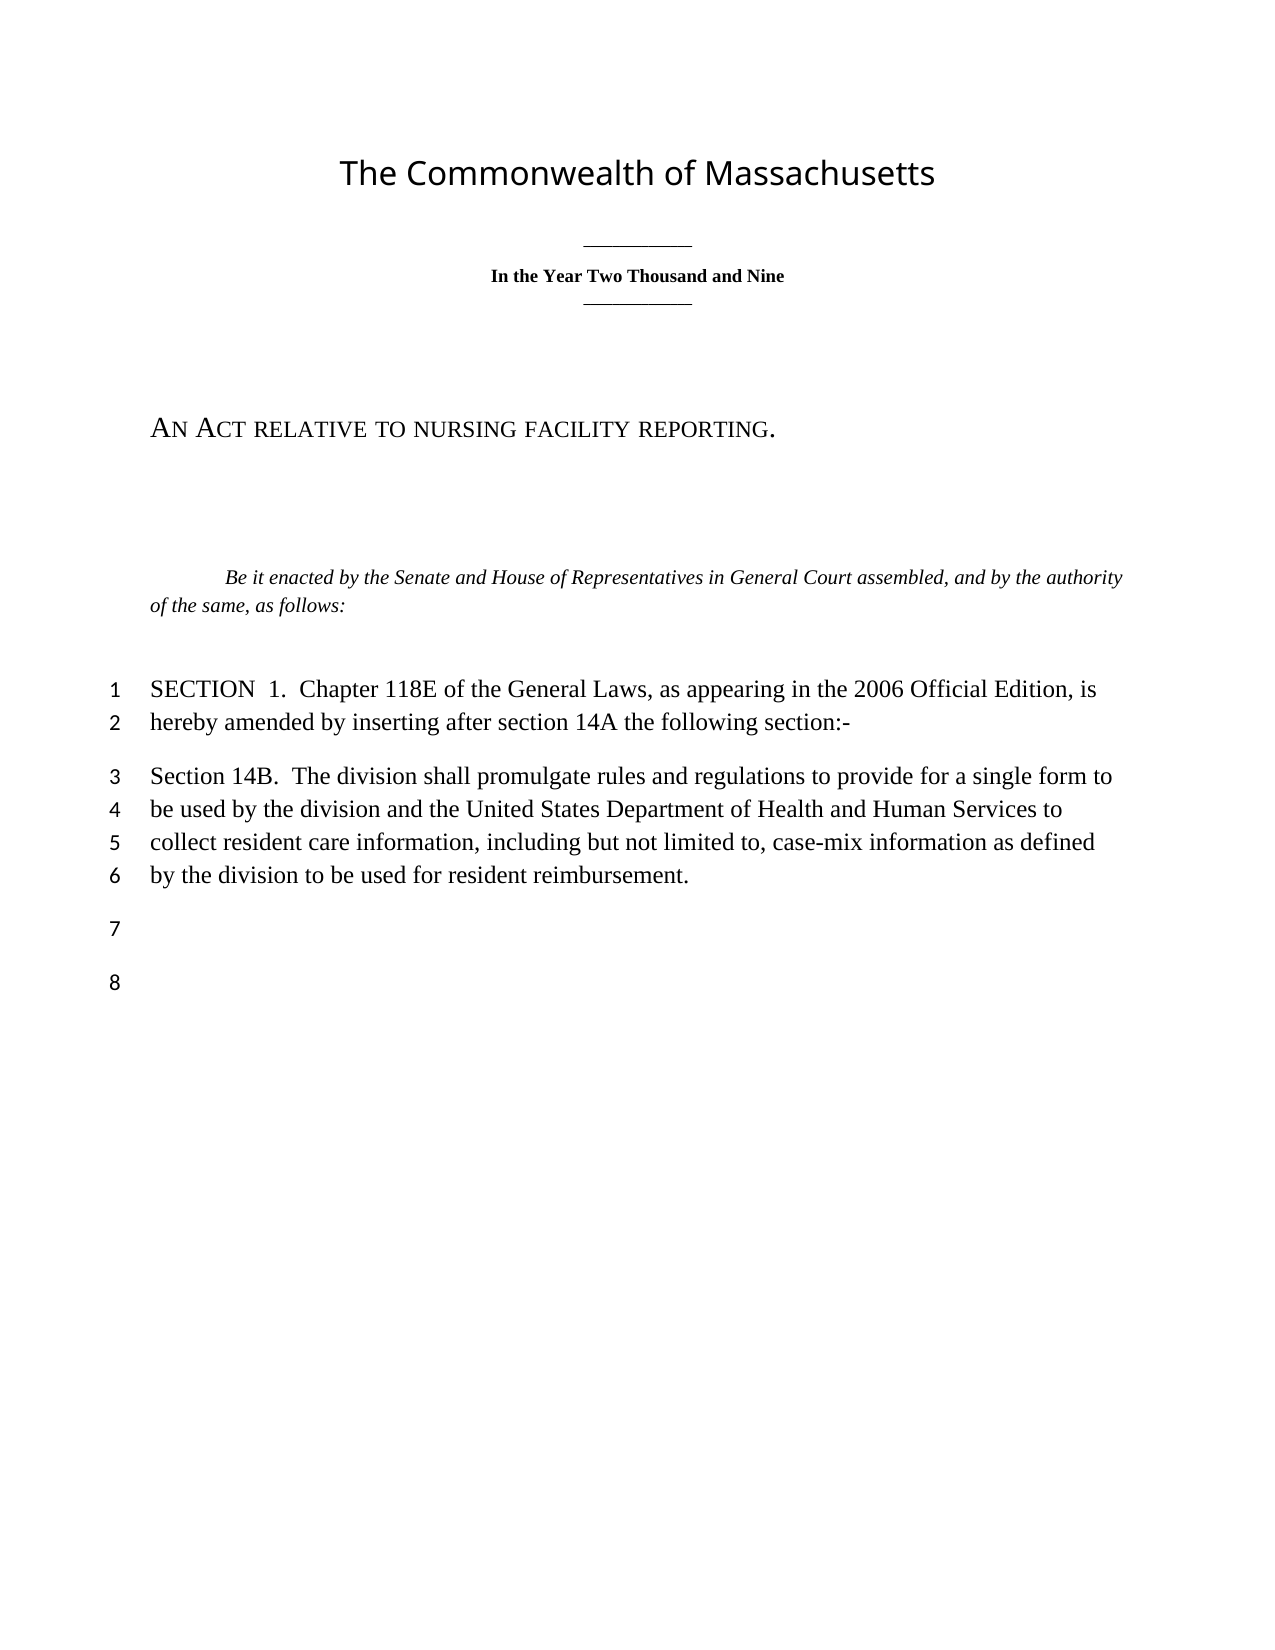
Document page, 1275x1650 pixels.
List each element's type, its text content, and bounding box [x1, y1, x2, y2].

text _______________ [150, 232, 1125, 261]
text _______________ [150, 290, 1125, 319]
text In the Year Two Thousand and Nine [150, 265, 1125, 287]
text Be it enacted by the Senate and House of Representatives in General Court assembled, and by the authority of the same, as follows: [150, 565, 1125, 649]
text An Act relative to nursing facility reporting. [150, 410, 1125, 540]
text The Commonwealth of Massachusetts [150, 150, 1125, 228]
text Section 14B. The division shall promulgate rules and regulations to provide for a single form to be used by the division and the United States Department of Health and Human Services to collect resident care information, including but not limited to, case-mix information as defined by the division to be used for resident reimbursement. [150, 761, 1125, 889]
text SECTION 1. Chapter 118E of the General Laws, as appearing in the 2006 Official Edition, is hereby amended by inserting after section 14A the following section:- [150, 674, 1125, 736]
